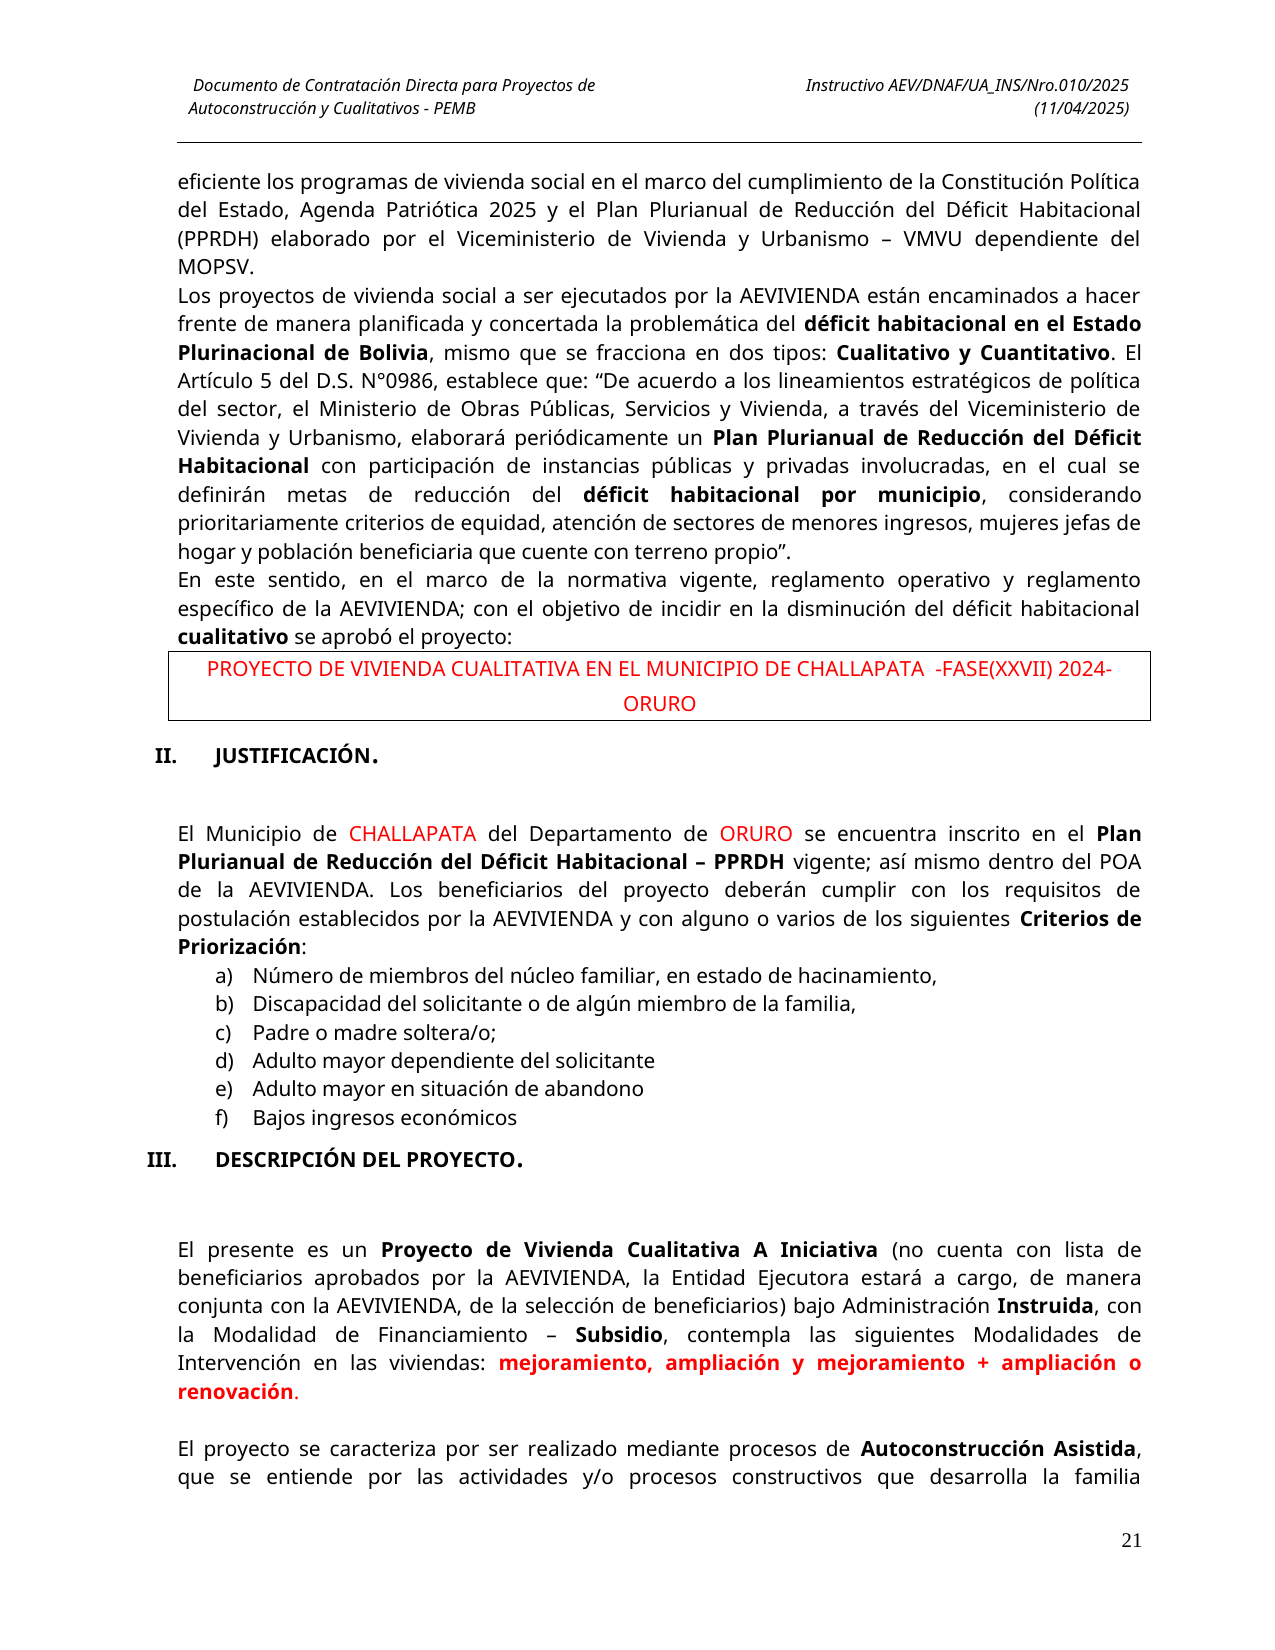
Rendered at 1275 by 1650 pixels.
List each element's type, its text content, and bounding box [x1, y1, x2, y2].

text El presente es un Proyecto de Vivienda Cualitativa A Iniciativa (no cuenta con lista de beneficiarios aprobados por la AEVIVIENDA, la Entidad Ejecutora estará a cargo, de manera conjunta con la AEVIVIENDA, de la selección de beneficiarios) bajo Administración Instruida, con la Modalidad de Financiamiento – Subsidio, contempla las siguientes Modalidades de Intervención en las viviendas: mejoramiento, ampliación y mejoramiento + ampliación o renovación. [177, 1235, 1142, 1405]
list Bajos ingresos económicos [215, 1103, 1142, 1131]
list DESCRIPCIÓN DEL PROYECTO. [177, 1131, 1142, 1177]
list Adulto mayor dependiente del solicitante [215, 1046, 1142, 1074]
text Los proyectos de vivienda social a ser ejecutados por la AEVIVIENDA están encaminados a hacer frente de manera planificada y concertada la problemática del déficit habitacional en el Estado Plurinacional de Bolivia, mismo que se fracciona en dos tipos: Cualitativo y Cuantitativo. El Artículo 5 del D.S. N°0986, establece que: “De acuerdo a los lineamientos estratégicos de política del sector, el Ministerio de Obras Públicas, Servicios y Vivienda, a través del Viceministerio de Vivienda y Urbanismo, elaborará periódicamente un Plan Plurianual de Reducción del Déficit Habitacional con participación de instancias públicas y privadas involucradas, en el cual se definirán metas de reducción del déficit habitacional por municipio, considerando prioritariamente criterios de equidad, atención de sectores de menores ingresos, mujeres jefas de hogar y población beneficiaria que cuente con terreno propio”. [177, 281, 1142, 565]
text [177, 1434, 1142, 1491]
text En este sentido, en el marco de la normativa vigente, reglamento operativo y reglamento específico de la AEVIVIENDA; con el objetivo de incidir en la disminución del déficit habitacional cualitativo se aprobó el proyecto: [177, 565, 1142, 651]
list Número de miembros del núcleo familiar, en estado de hacinamiento, [215, 961, 1142, 989]
list Adulto mayor en situación de abandono [215, 1074, 1142, 1103]
text El Municipio de CHALLAPATA del Departamento de ORURO se encuentra inscrito en el Plan Plurianual de Reducción del Déficit Habitacional – PPRDH vigente; así mismo dentro del POA de la AEVIVIENDA. Los beneficiarios del proyecto deberán cumplir con los requisitos de postulación establecidos por la AEVIVIENDA y con alguno o varios de los siguientes Criterios de Priorización: [177, 819, 1142, 961]
list Discapacidad del solicitante o de algún miembro de la familia, [215, 989, 1142, 1018]
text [177, 167, 1142, 281]
list Padre o madre soltera/o; [215, 1018, 1142, 1046]
list JUSTIFICACIÓN. [177, 728, 1142, 773]
text PROYECTO DE VIVIENDA CUALITATIVA EN EL MUNICIPIO DE CHALLAPATA -FASE(XXVII) 2024- ORURO [169, 652, 1150, 720]
